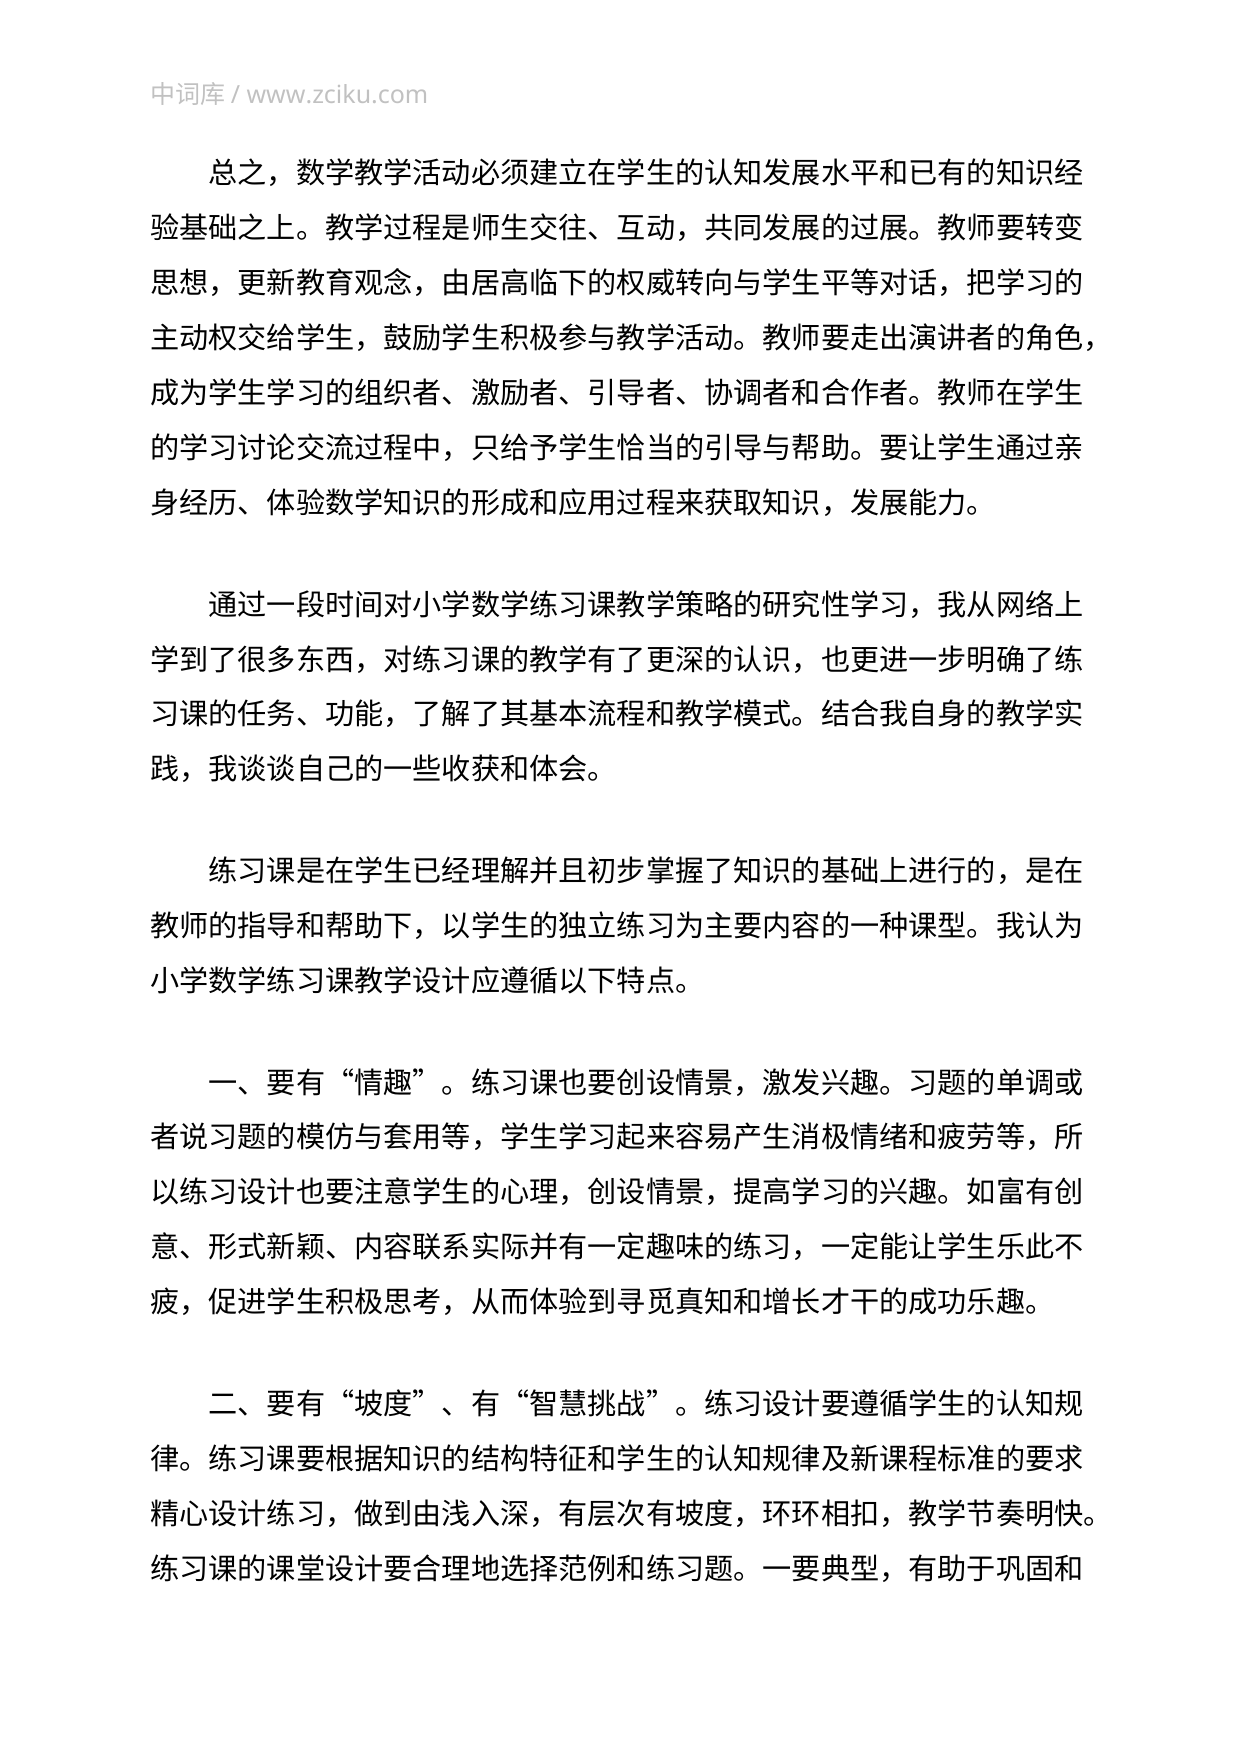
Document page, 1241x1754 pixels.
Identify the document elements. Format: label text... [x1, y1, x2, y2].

text 通过一段时间对小学数学练习课教学策略的研究性学习，我从网络上学到了很多东西，对练习课的教学有了更深的认识，也更进一步明确了练习课的任务、功能，了解了其基本流程和教学模式。结合我自身的教学实践，我谈谈自己的一些收获和体会。 [150, 581, 1090, 788]
text 总之，数学教学活动必须建立在学生的认知发展水平和已有的知识经验基础之上。教学过程是师生交往、互动，共同发展的过展。教师要转变思想，更新教育观念，由居高临下的权威转向与学生平等对话，把学习的主动权交给学生，鼓励学生积极参与教学活动。教师要走出演讲者的角色，成为学生学习的组织者、激励者、引导者、协调者和合作者。教师在学生的学习讨论交流过程中，只给予学生恰当的引导与帮助。要让学生通过亲身经历、体验数学知识的形成和应用过程来获取知识，发展能力。 [150, 150, 1090, 522]
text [150, 1381, 1090, 1587]
text 一、要有“情趣”。练习课也要创设情景，激发兴趣。习题的单调或者说习题的模仿与套用等，学生学习起来容易产生消极情绪和疲劳等，所以练习设计也要注意学生的心理，创设情景，提高学习的兴趣。如富有创意、形式新颖、内容联系实际并有一定趣味的练习，一定能让学生乐此不疲，促进学生积极思考，从而体验到寻觅真知和增长才干的成功乐趣。 [150, 1059, 1090, 1321]
text 练习课是在学生已经理解并且初步掌握了知识的基础上进行的，是在教师的指导和帮助下，以学生的独立练习为主要内容的一种课型。我认为小学数学练习课教学设计应遵循以下特点。 [150, 848, 1090, 1000]
